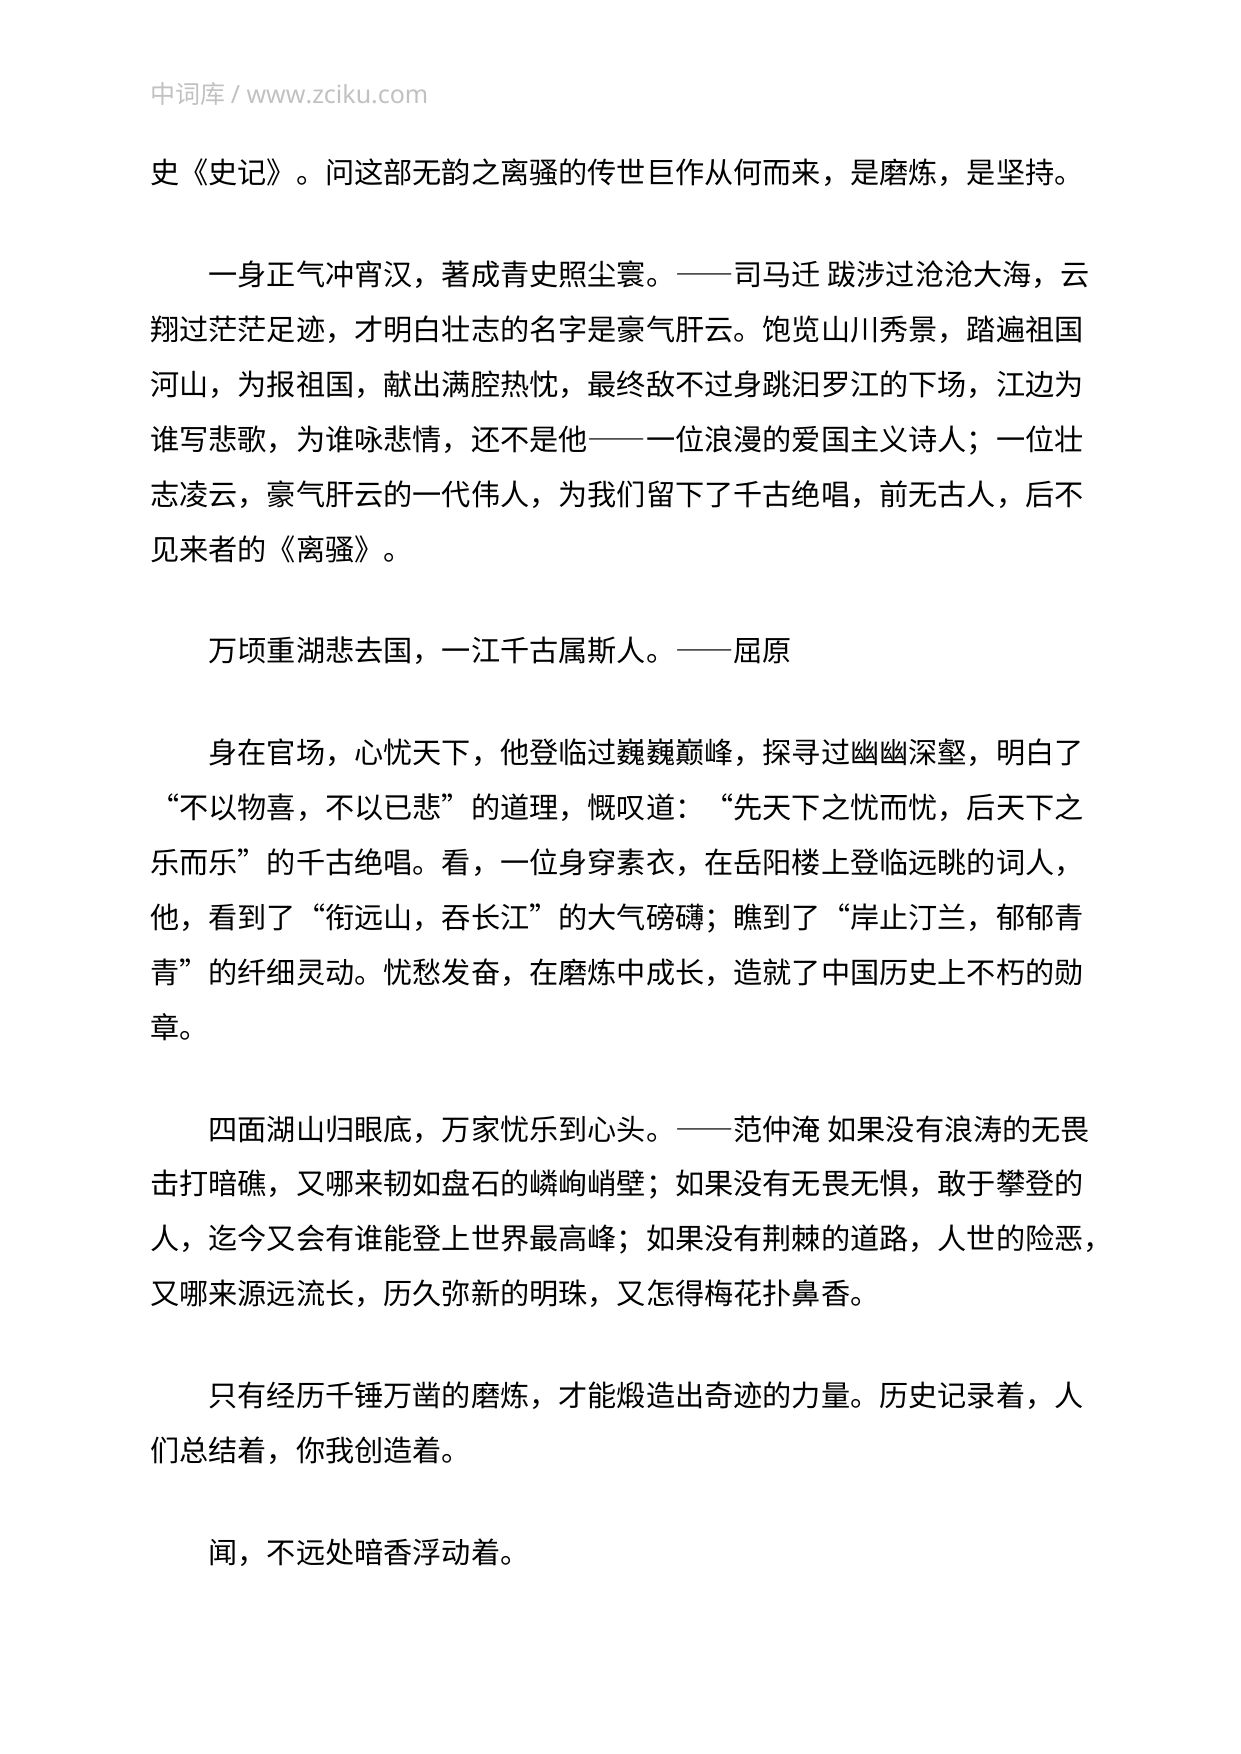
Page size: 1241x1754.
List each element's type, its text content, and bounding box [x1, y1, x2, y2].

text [150, 150, 1090, 192]
text 只有经历千锤万凿的磨炼，才能煅造出奇迹的力量。历史记录着，人们总结着，你我创造着。 [150, 1372, 1090, 1470]
text 身在官场，心忧天下，他登临过巍巍巅峰，探寻过幽幽深壑，明白了“不以物喜，不以已悲”的道理，慨叹道：“先天下之忧而忧，后天下之乐而乐”的千古绝唱。看，一位身穿素衣，在岳阳楼上登临远眺的词人，他，看到了“衔远山，吞长江”的大气磅礴；瞧到了“岸止汀兰，郁郁青青”的纤细灵动。忧愁发奋，在磨炼中成长，造就了中国历史上不朽的勋章。 [150, 730, 1090, 1047]
text 闻，不远处暗香浮动着。 [150, 1529, 1090, 1571]
text 一身正气冲宵汉，著成青史照尘寰。——司马迁 跋涉过沧沧大海，云翔过茫茫足迹，才明白壮志的名字是豪气肝云。饱览山川秀景，踏遍祖国河山，为报祖国，献出满腔热忱，最终敌不过身跳汩罗江的下场，江边为谁写悲歌，为谁咏悲情，还不是他——一位浪漫的爱国主义诗人；一位壮志凌云，豪气肝云的一代伟人，为我们留下了千古绝唱，前无古人，后不见来者的《离骚》。 [150, 252, 1090, 568]
text 四面湖山归眼底，万家忧乐到心头。——范仲淹 如果没有浪涛的无畏击打暗礁，又哪来韧如盘石的嶙峋峭壁；如果没有无畏无惧，敢于攀登的人，迄今又会有谁能登上世界最高峰；如果没有荆棘的道路，人世的险恶，又哪来源远流长，历久弥新的明珠，又怎得梅花扑鼻香。 [150, 1106, 1090, 1313]
text 万顷重湖悲去国，一江千古属斯人。——屈原 [150, 628, 1090, 670]
